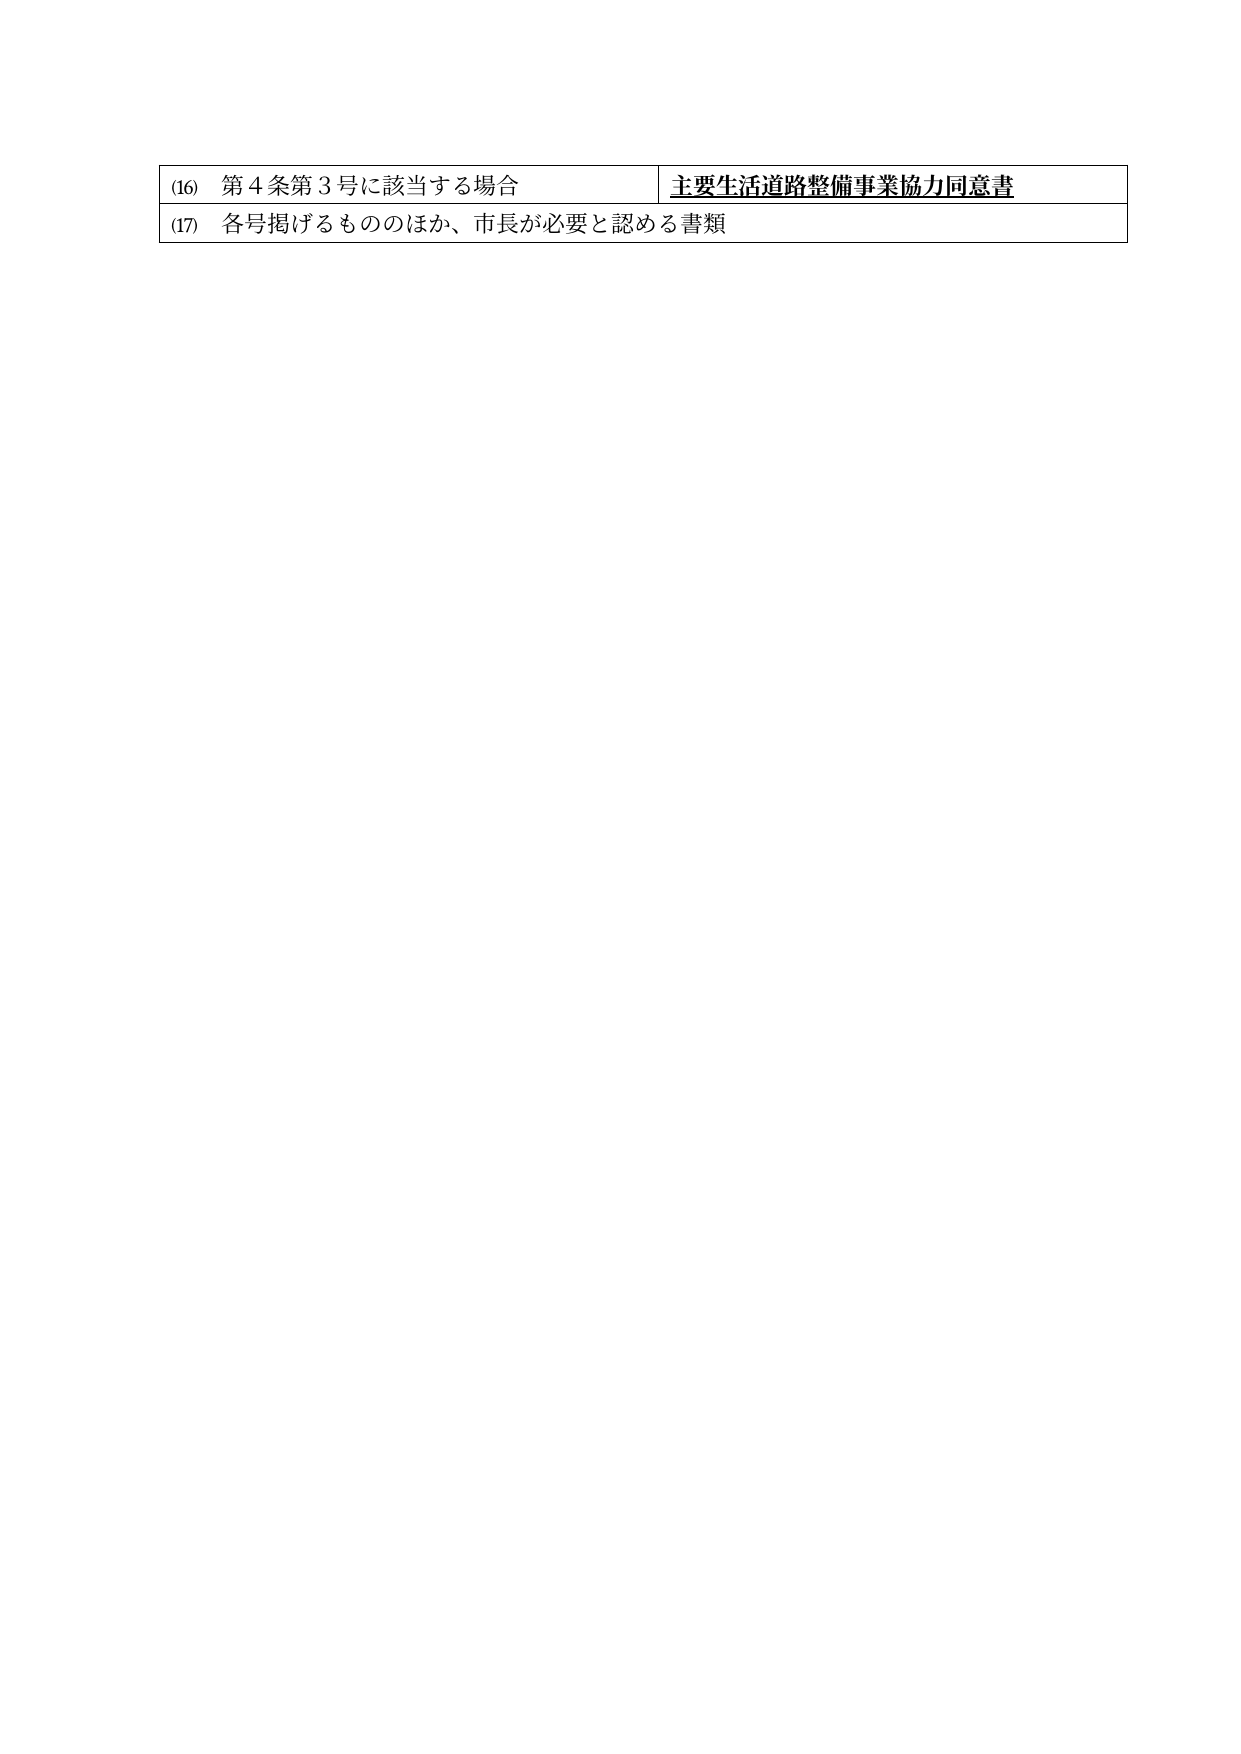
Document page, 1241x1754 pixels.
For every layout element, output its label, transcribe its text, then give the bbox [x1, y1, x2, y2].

table_cell ⒃ 第４条第３号に該当する場合 [160, 166, 658, 203]
table_cell 主要生活道路整備事業協力同意書 [659, 166, 1127, 203]
table_cell ⒄ 各号掲げるもののほか、市長が必要と認める書類 [160, 204, 1127, 242]
